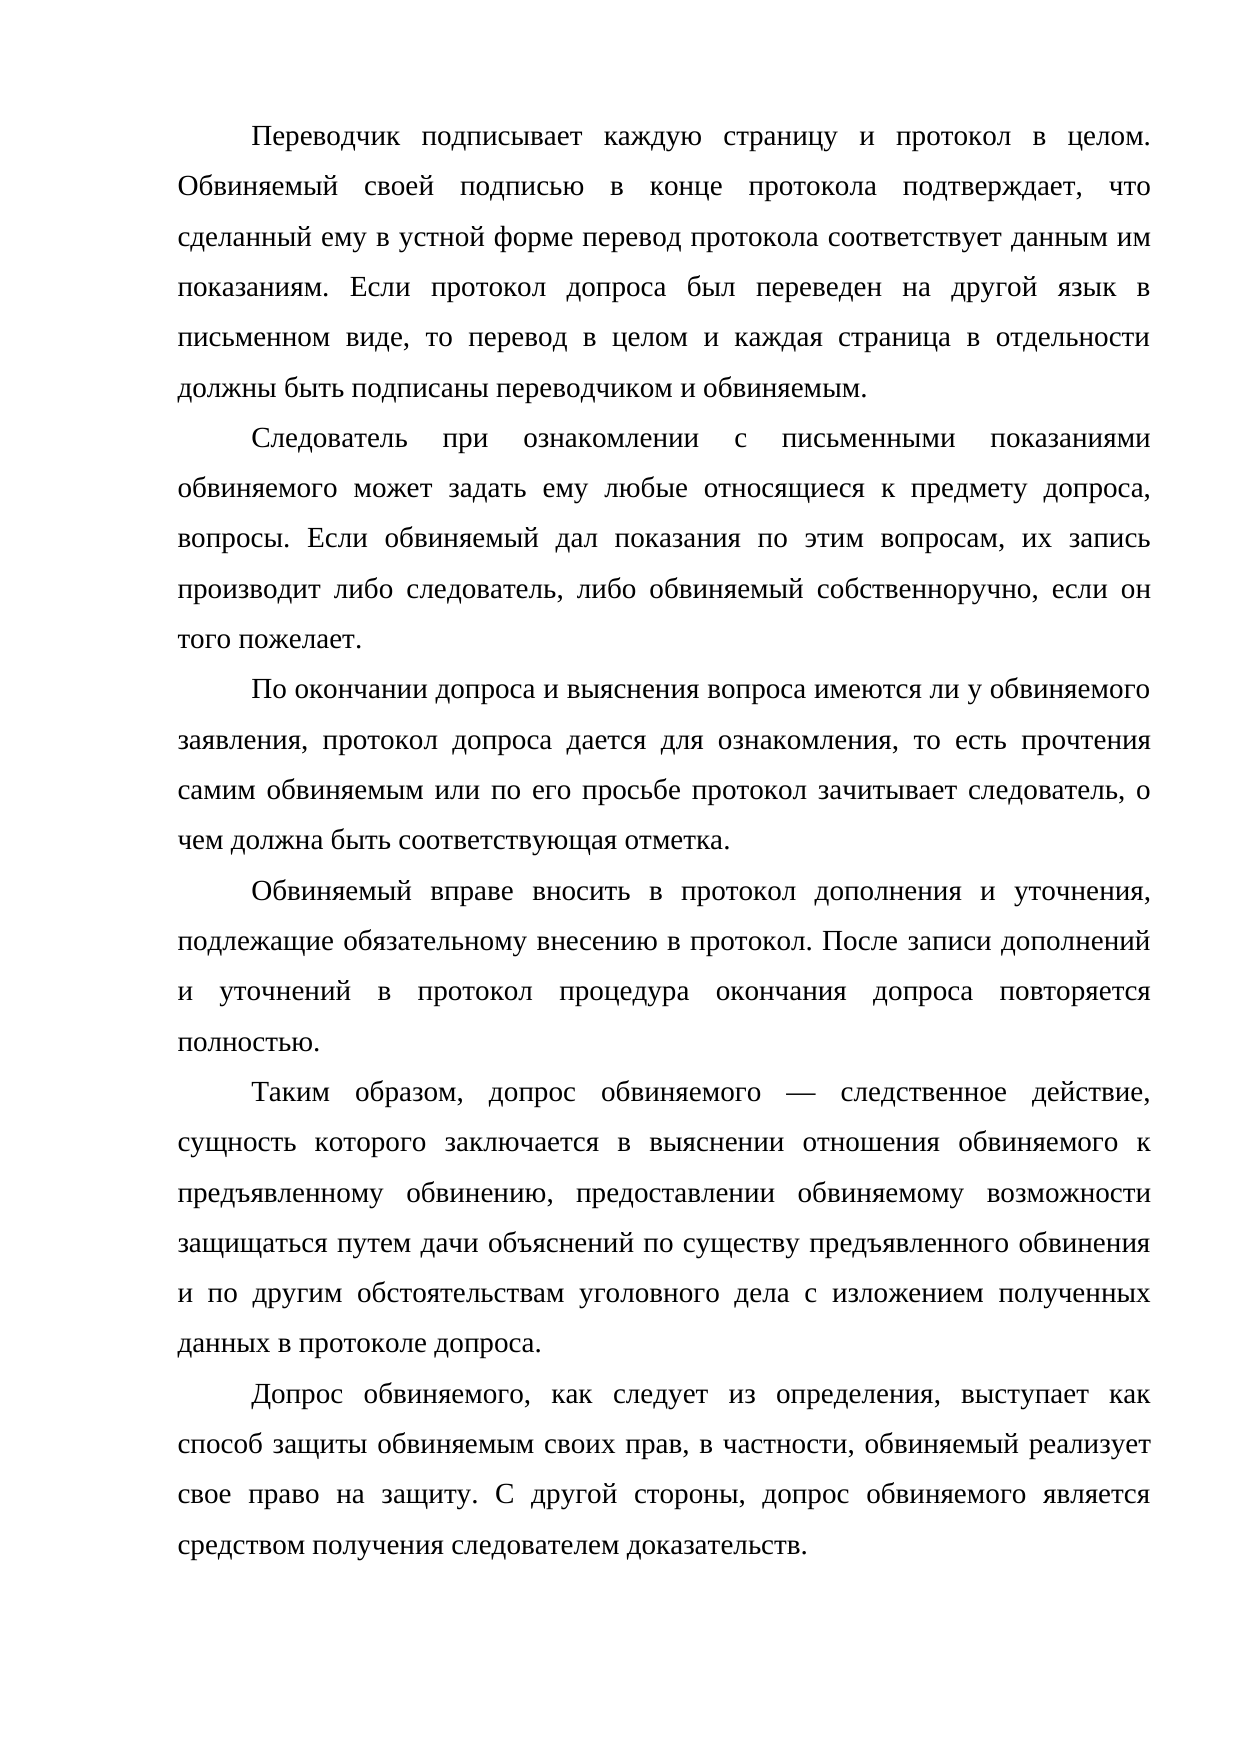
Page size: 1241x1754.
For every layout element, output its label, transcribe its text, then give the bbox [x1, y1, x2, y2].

text Обвиняемый вправе вносить в протокол дополнения и уточнения, подлежащие обязательному внесению в протокол. После записи дополнений и уточнений в протокол процедура окончания допроса повторяется полностью. [177, 873, 1152, 1057]
text Таким образом, допрос обвиняемого — следственное действие, сущность которого заключается в выяснении отношения обвиняемого к предъявленному обвинению, предоставлении обвиняемому возможности защищаться путем дачи объяснений по существу предъявленного обвинения и по другим обстоятельствам уголовного дела с изложением полученных данных в протоколе допроса. [177, 1074, 1152, 1359]
text Переводчик подписывает каждую страницу и протокол в целом. Обвиняемый своей подписью в конце протокола подтверждает, что сделанный ему в устной форме перевод протокола соответствует данным им показаниям. Если протокол допроса был переведен на другой язык в письменном виде, то перевод в целом и каждая страница в отдельности должны быть подписаны переводчиком и обвиняемым. [177, 118, 1152, 403]
text По окончании допроса и выяснения вопроса имеются ли у обвиняемого заявления, протокол допроса дается для ознакомления, то есть прочтения самим обвиняемым или по его просьбе протокол зачитывает следователь, о чем должна быть соответствующая отметка. [177, 672, 1152, 856]
text Следователь при ознакомлении с письменными показаниями обвиняемого может задать ему любые относящиеся к предмету допроса, вопросы. Если обвиняемый дал показания по этим вопросам, их запись производит либо следователь, либо обвиняемый собственноручно, если он того пожелает. [177, 420, 1152, 655]
text Допрос обвиняемого, как следует из определения, выступает как способ защиты обвиняемым своих прав, в частности, обвиняемый реализует свое право на защиту. С другой стороны, допрос обвиняемого является средством получения следователем доказательств. [177, 1376, 1152, 1560]
